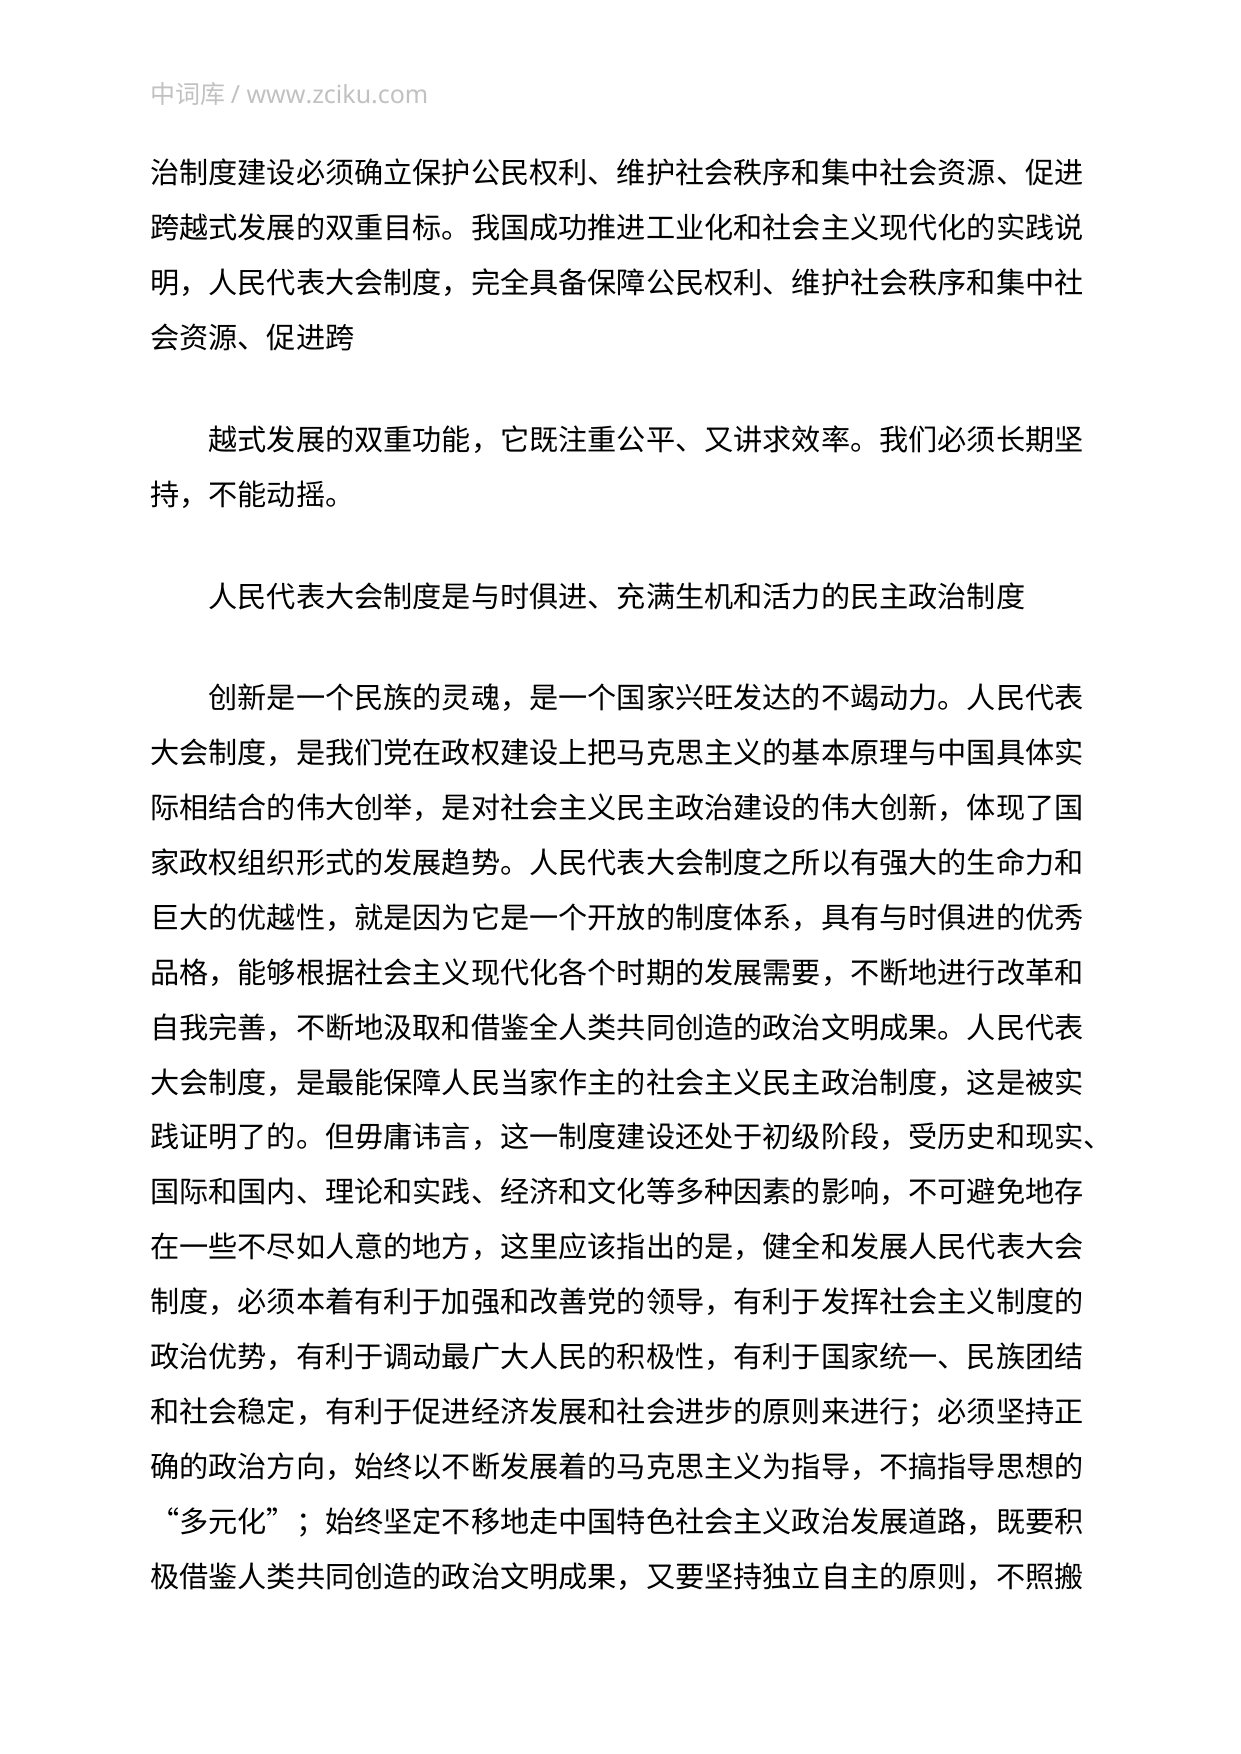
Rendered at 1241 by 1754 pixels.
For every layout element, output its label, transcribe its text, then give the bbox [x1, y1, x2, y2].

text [150, 150, 1090, 357]
text 人民代表大会制度是与时俱进、充满生机和活力的民主政治制度 [150, 573, 1090, 615]
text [150, 675, 1090, 1596]
text 越式发展的双重功能，它既注重公平、又讲求效率。我们必须长期坚持，不能动摇。 [150, 416, 1090, 514]
